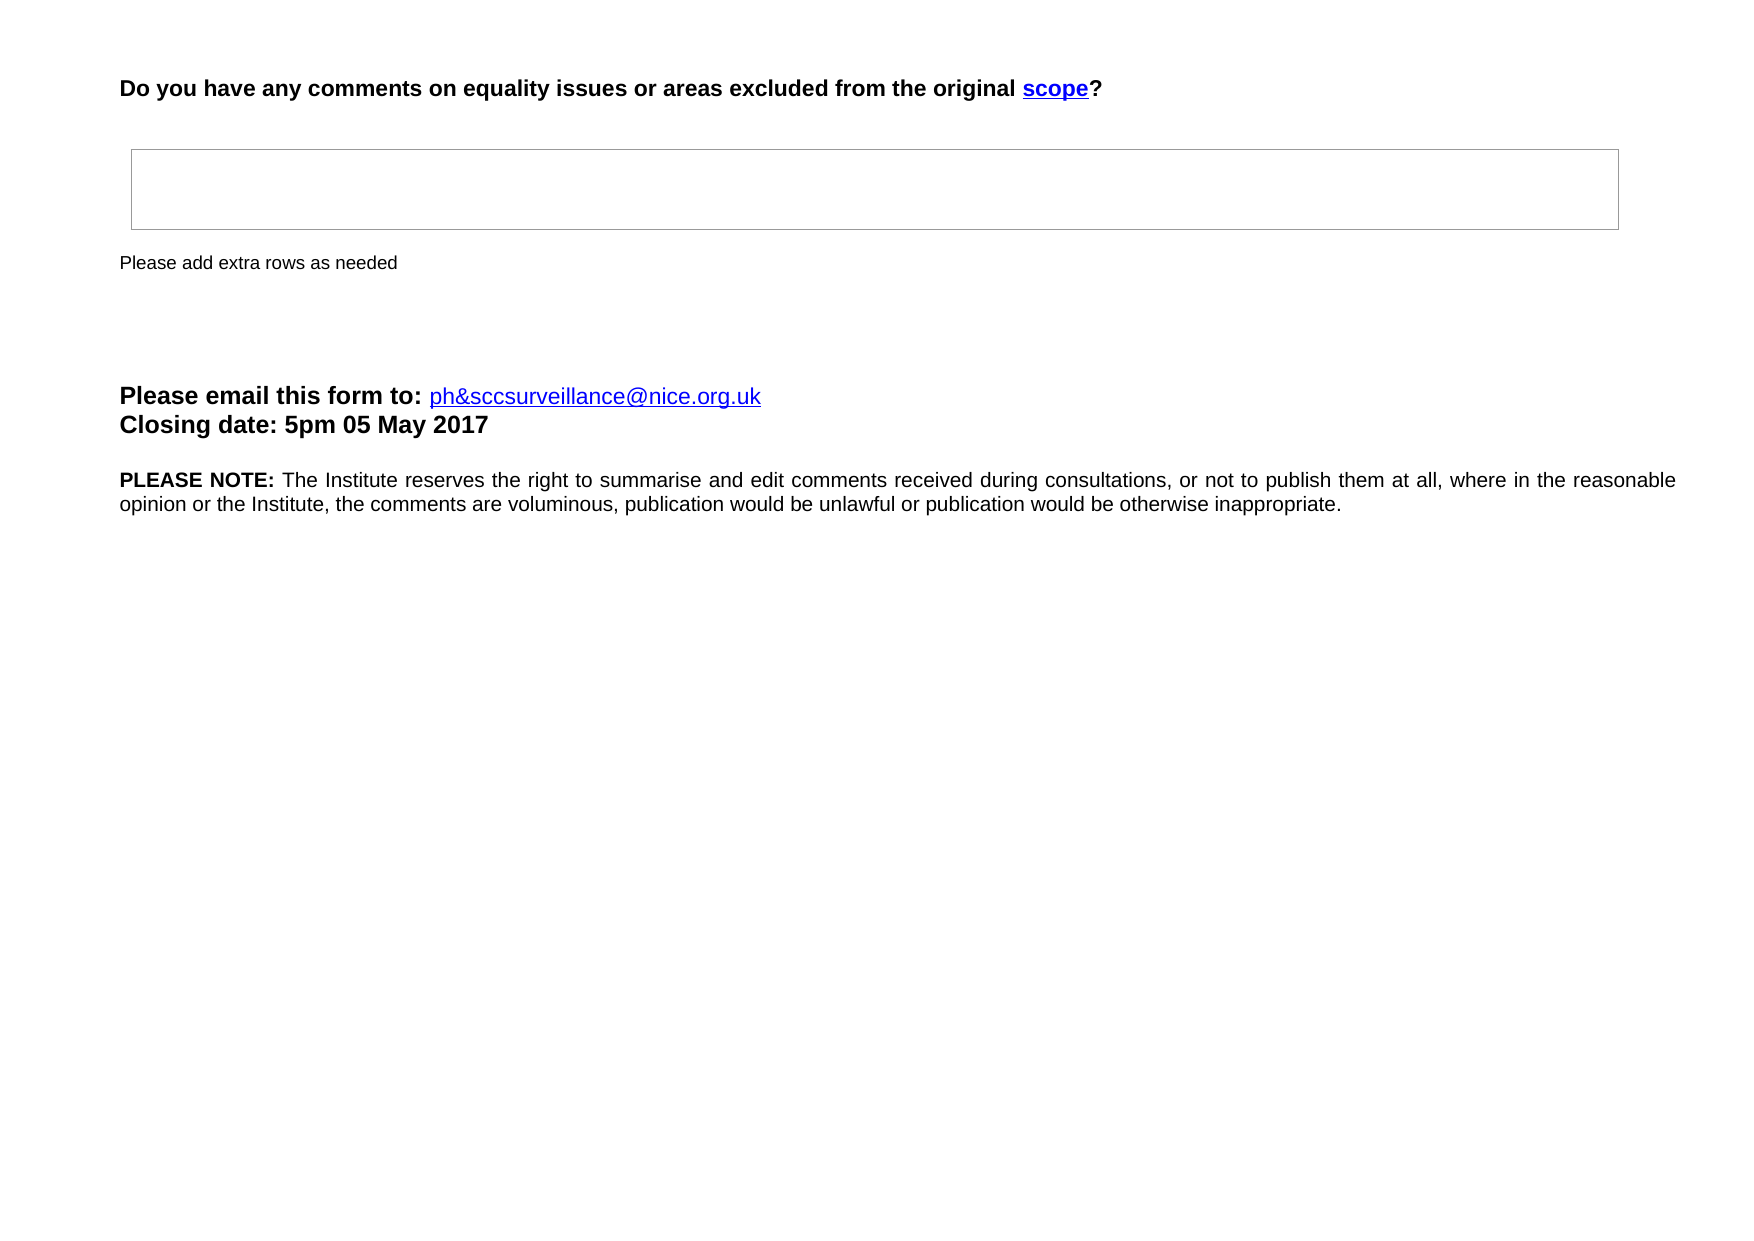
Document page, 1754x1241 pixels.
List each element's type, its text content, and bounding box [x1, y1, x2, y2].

text Please add extra rows as needed [119, 252, 1679, 273]
text Please email this form to: ph&sccsurveillance@nice.org.uk [119, 381, 1679, 410]
text Closing date: 5pm 05 May 2017 [119, 410, 1679, 439]
subtitle Do you have any comments on equality issues or areas excluded from the original scope? [119, 75, 1679, 101]
text PLEASE NOTE: The Institute reserves the right to summarise and edit comments received during consultations, or not to publish them at all, where in the reasonable opinion or the Institute, the comments are voluminous, publication would be unlawful or publication would be otherwise inappropriate. [119, 468, 1679, 516]
table_header [132, 150, 1618, 229]
